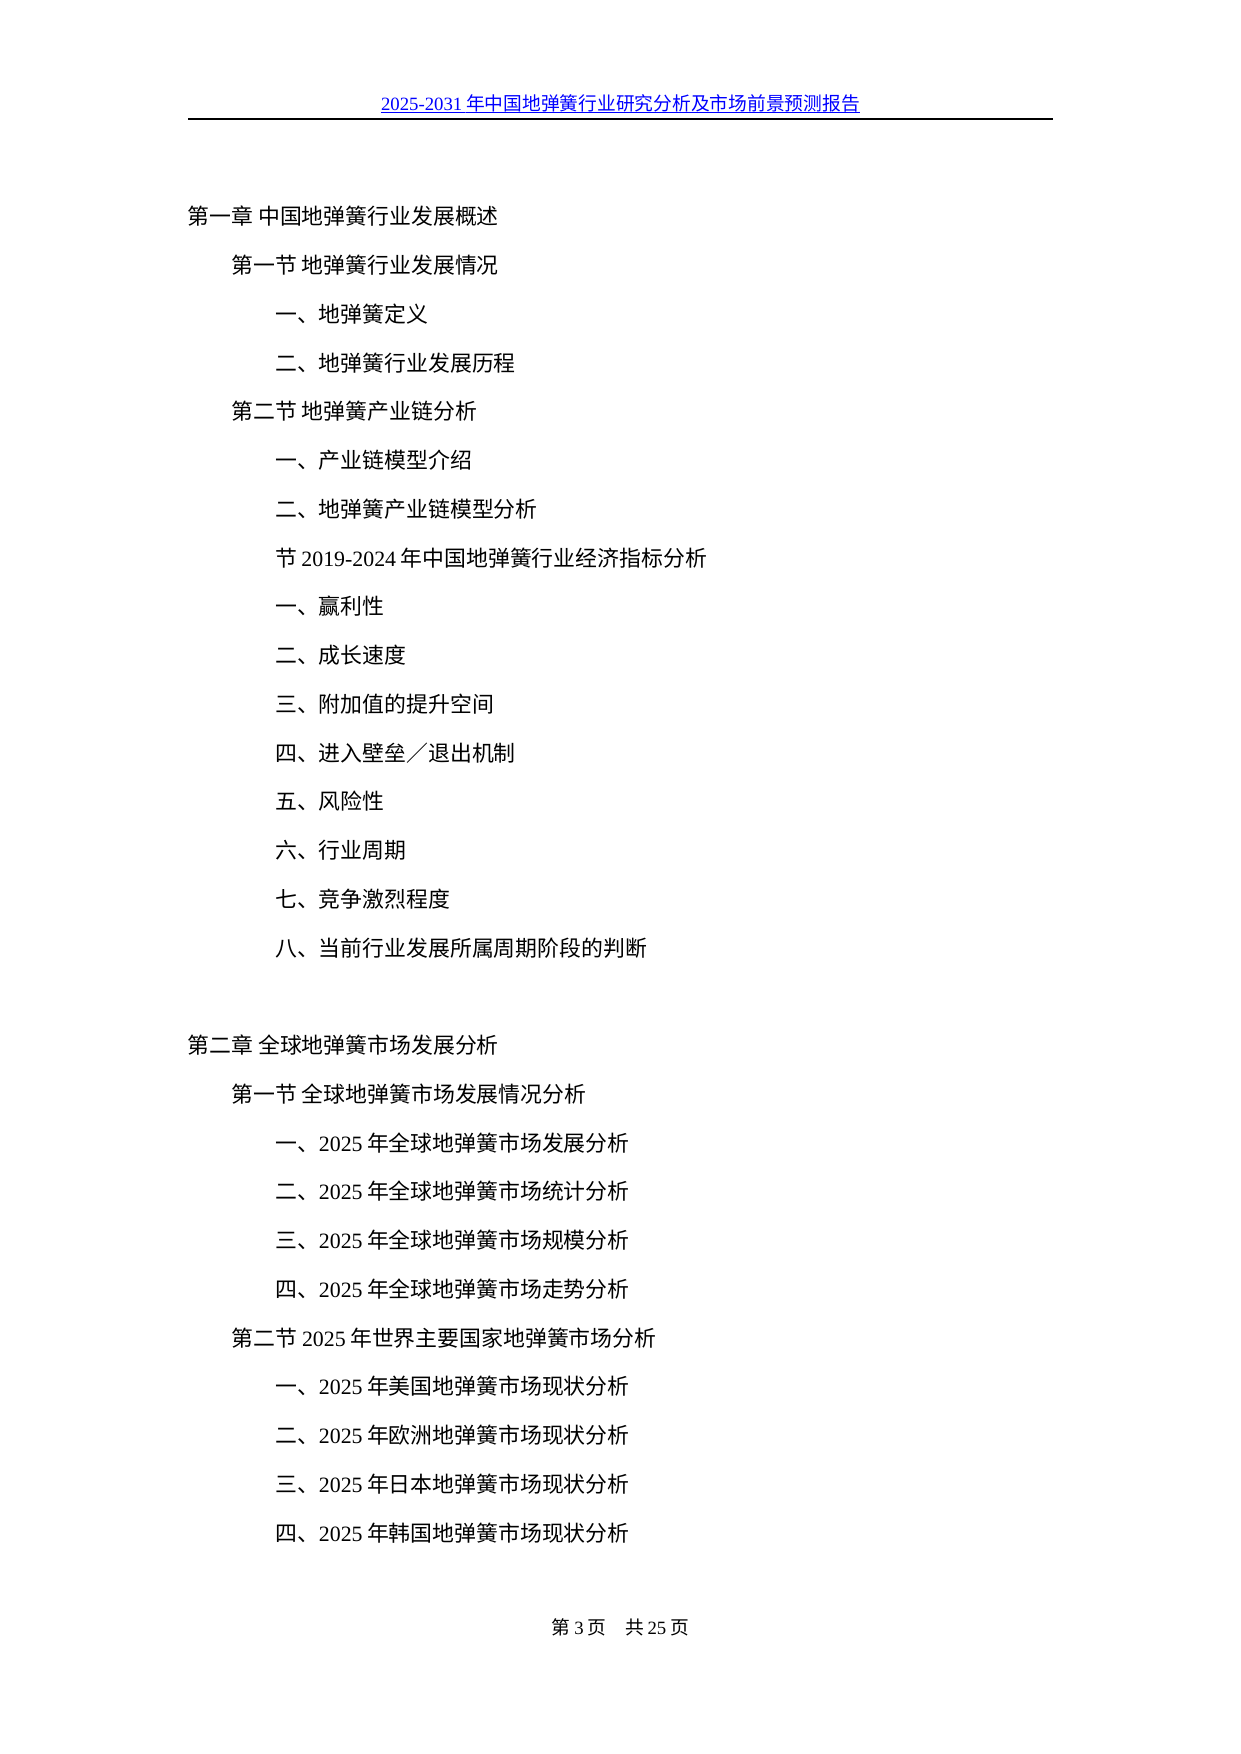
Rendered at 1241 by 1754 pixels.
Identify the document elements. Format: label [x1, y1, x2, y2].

text [187, 150, 1053, 1548]
